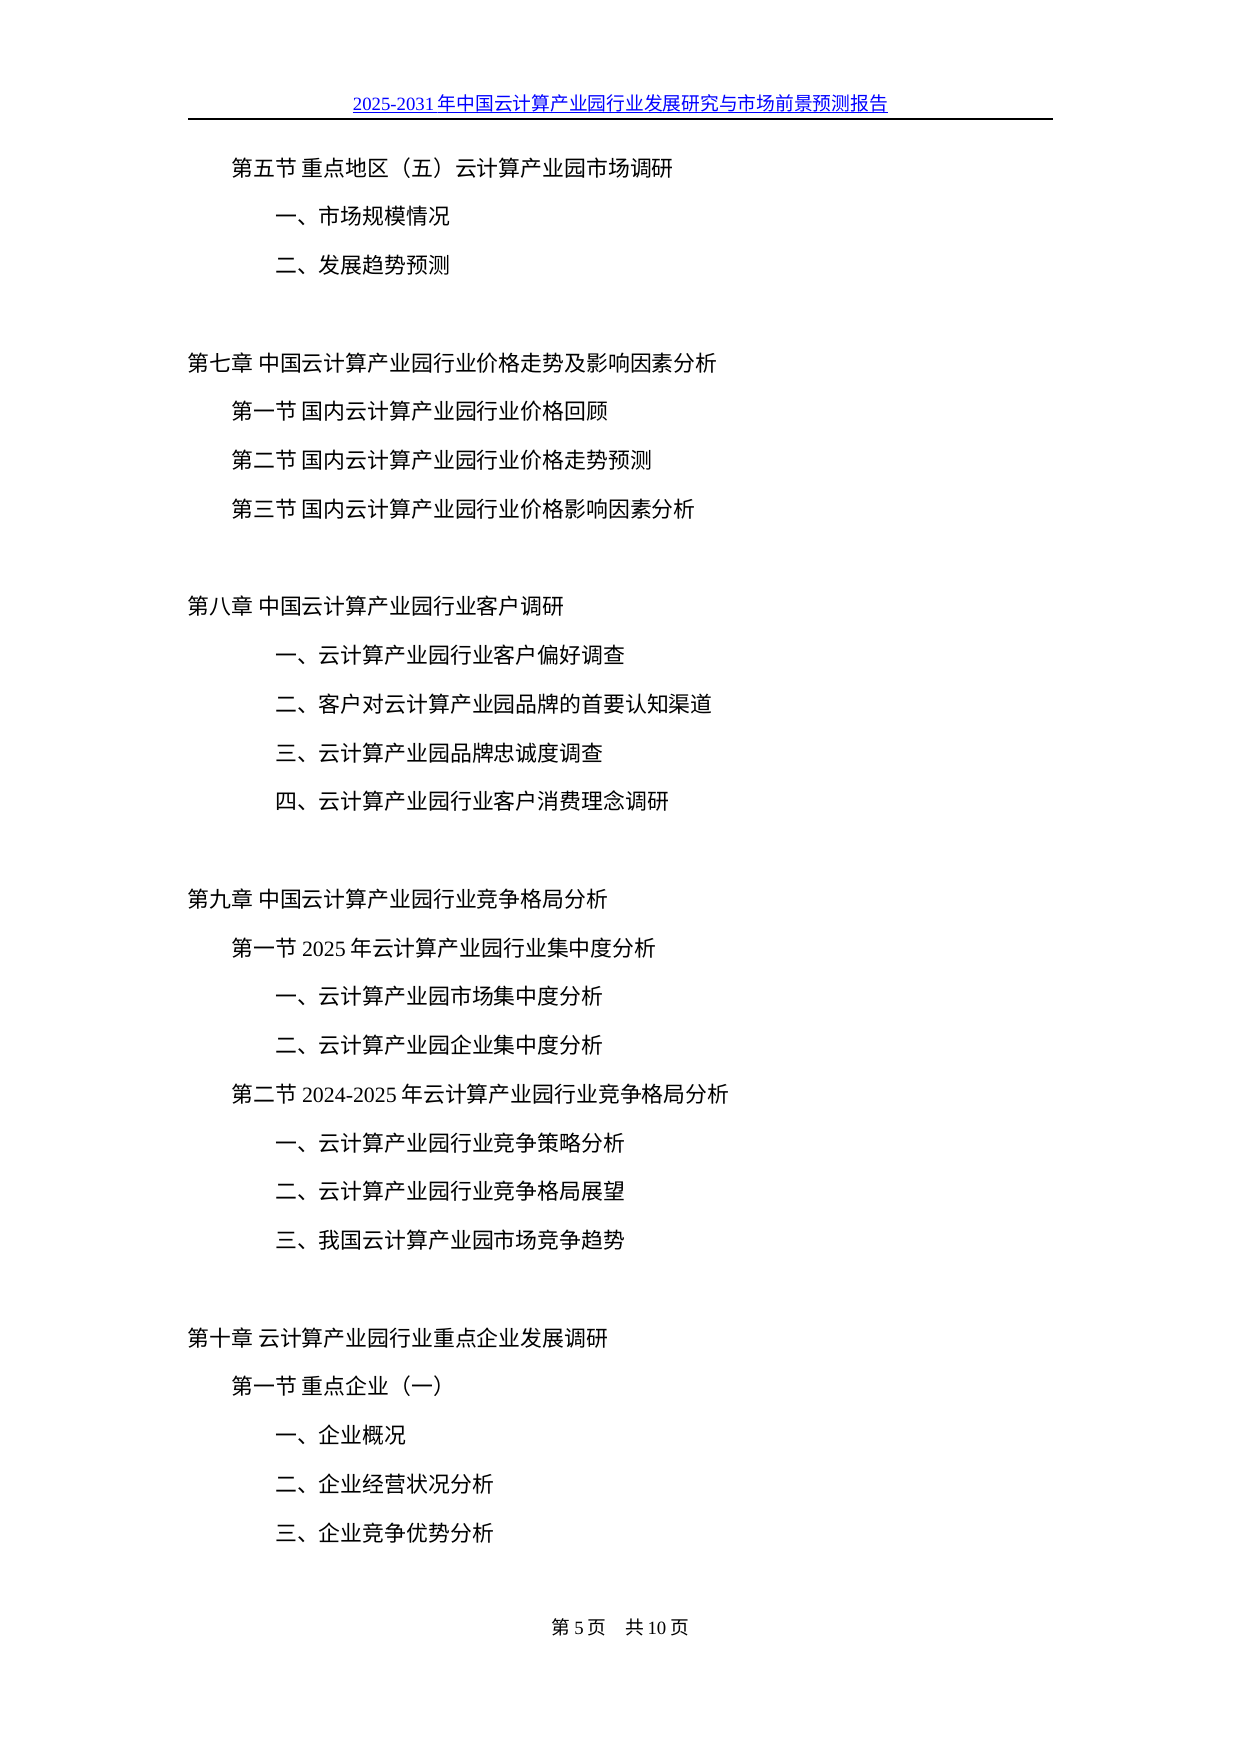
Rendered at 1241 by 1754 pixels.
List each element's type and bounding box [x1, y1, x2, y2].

text [187, 150, 1053, 1548]
